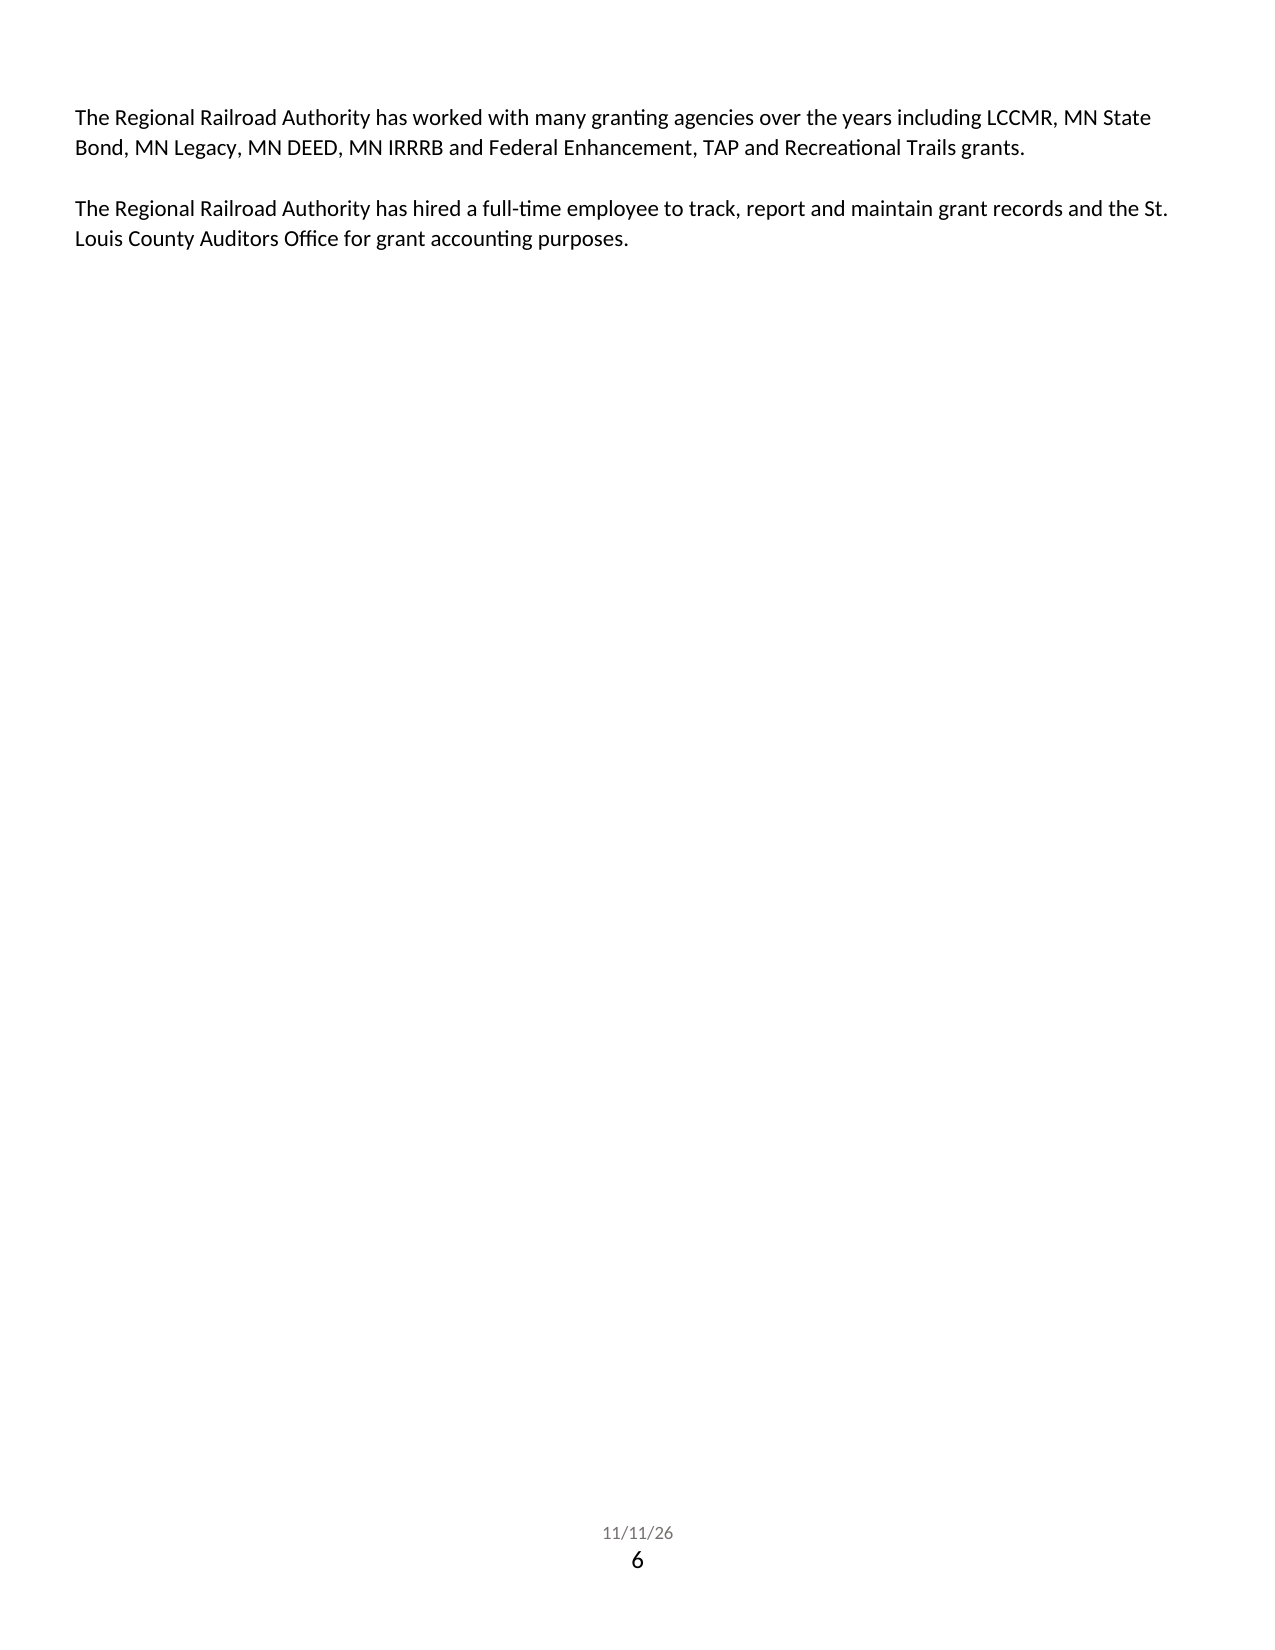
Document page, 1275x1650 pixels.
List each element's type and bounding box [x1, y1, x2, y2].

text [75, 103, 1200, 252]
